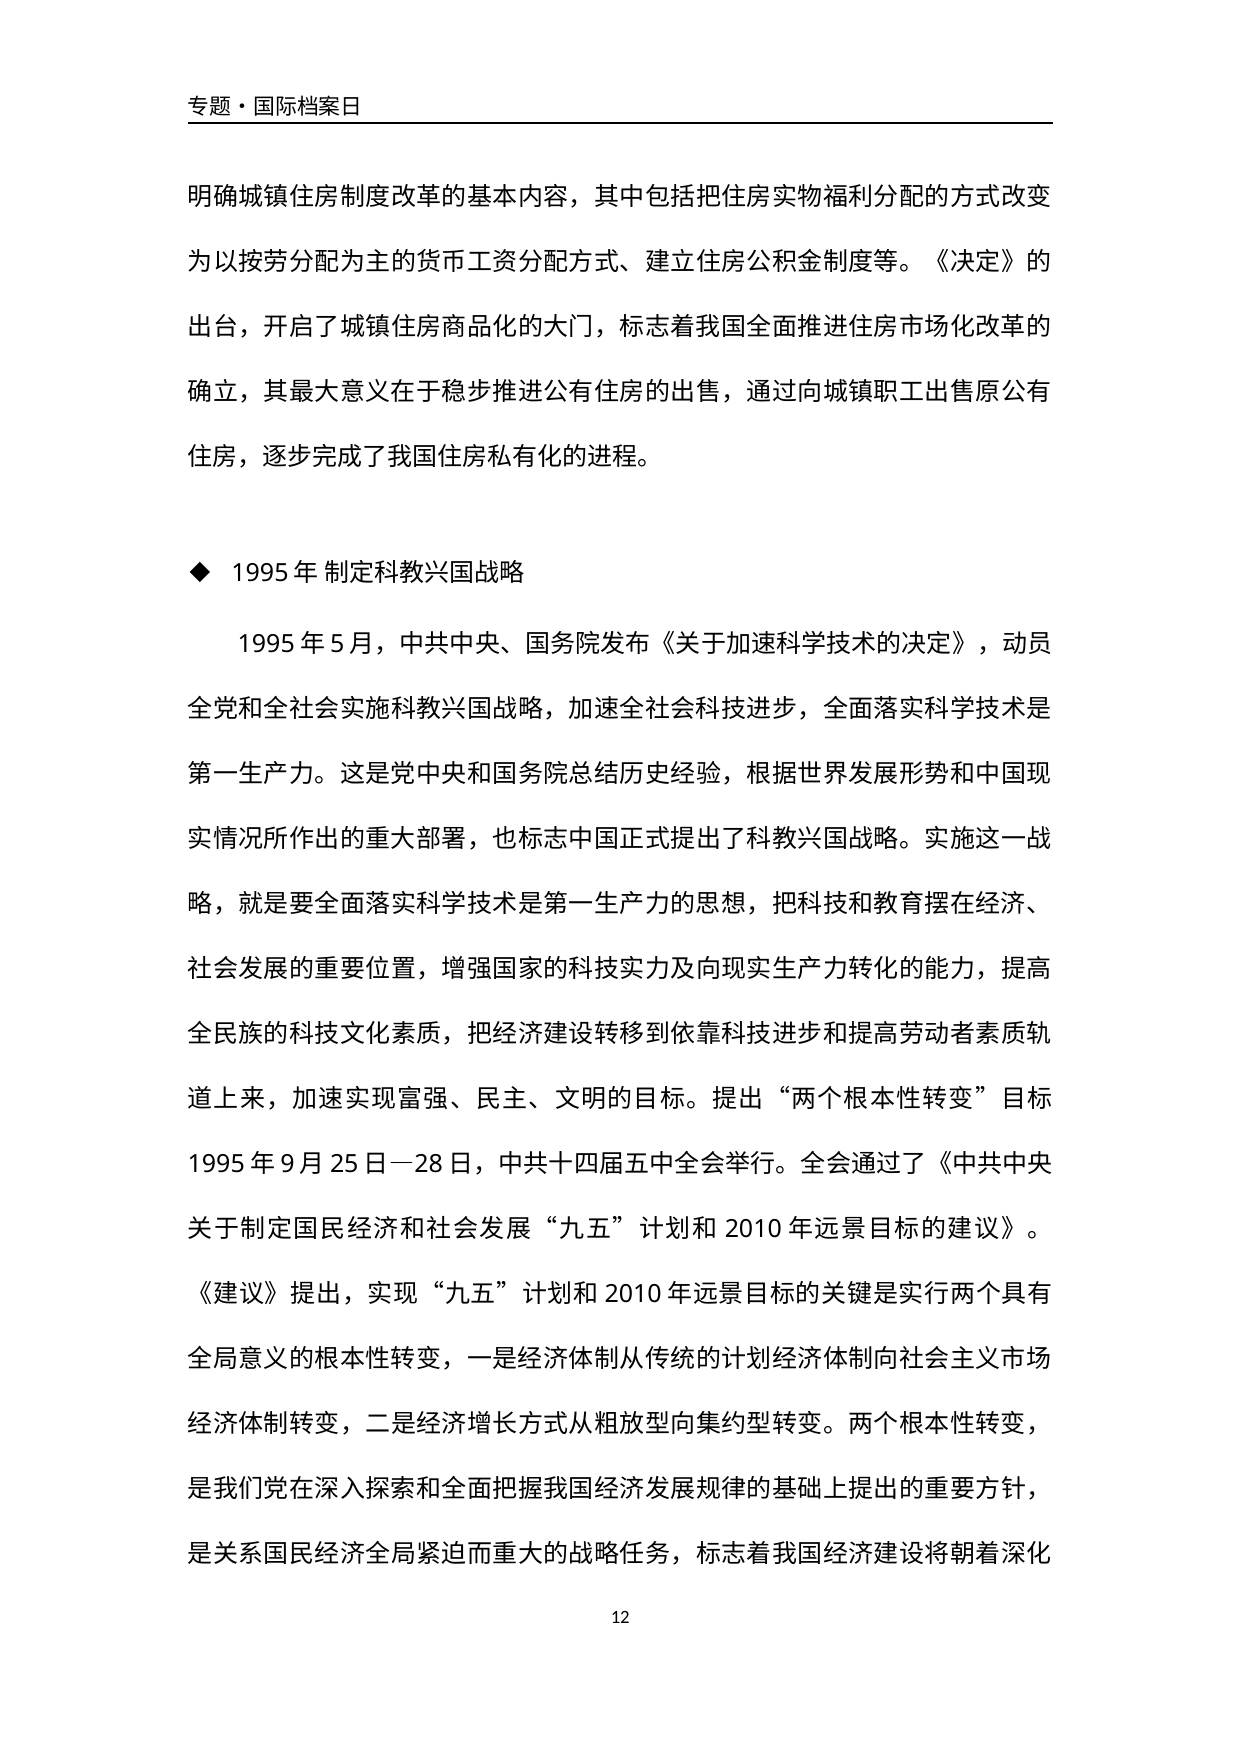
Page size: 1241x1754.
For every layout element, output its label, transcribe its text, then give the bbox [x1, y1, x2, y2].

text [187, 162, 1053, 487]
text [187, 609, 1053, 1584]
list 1995年 制定科教兴国战略 [187, 552, 1053, 588]
